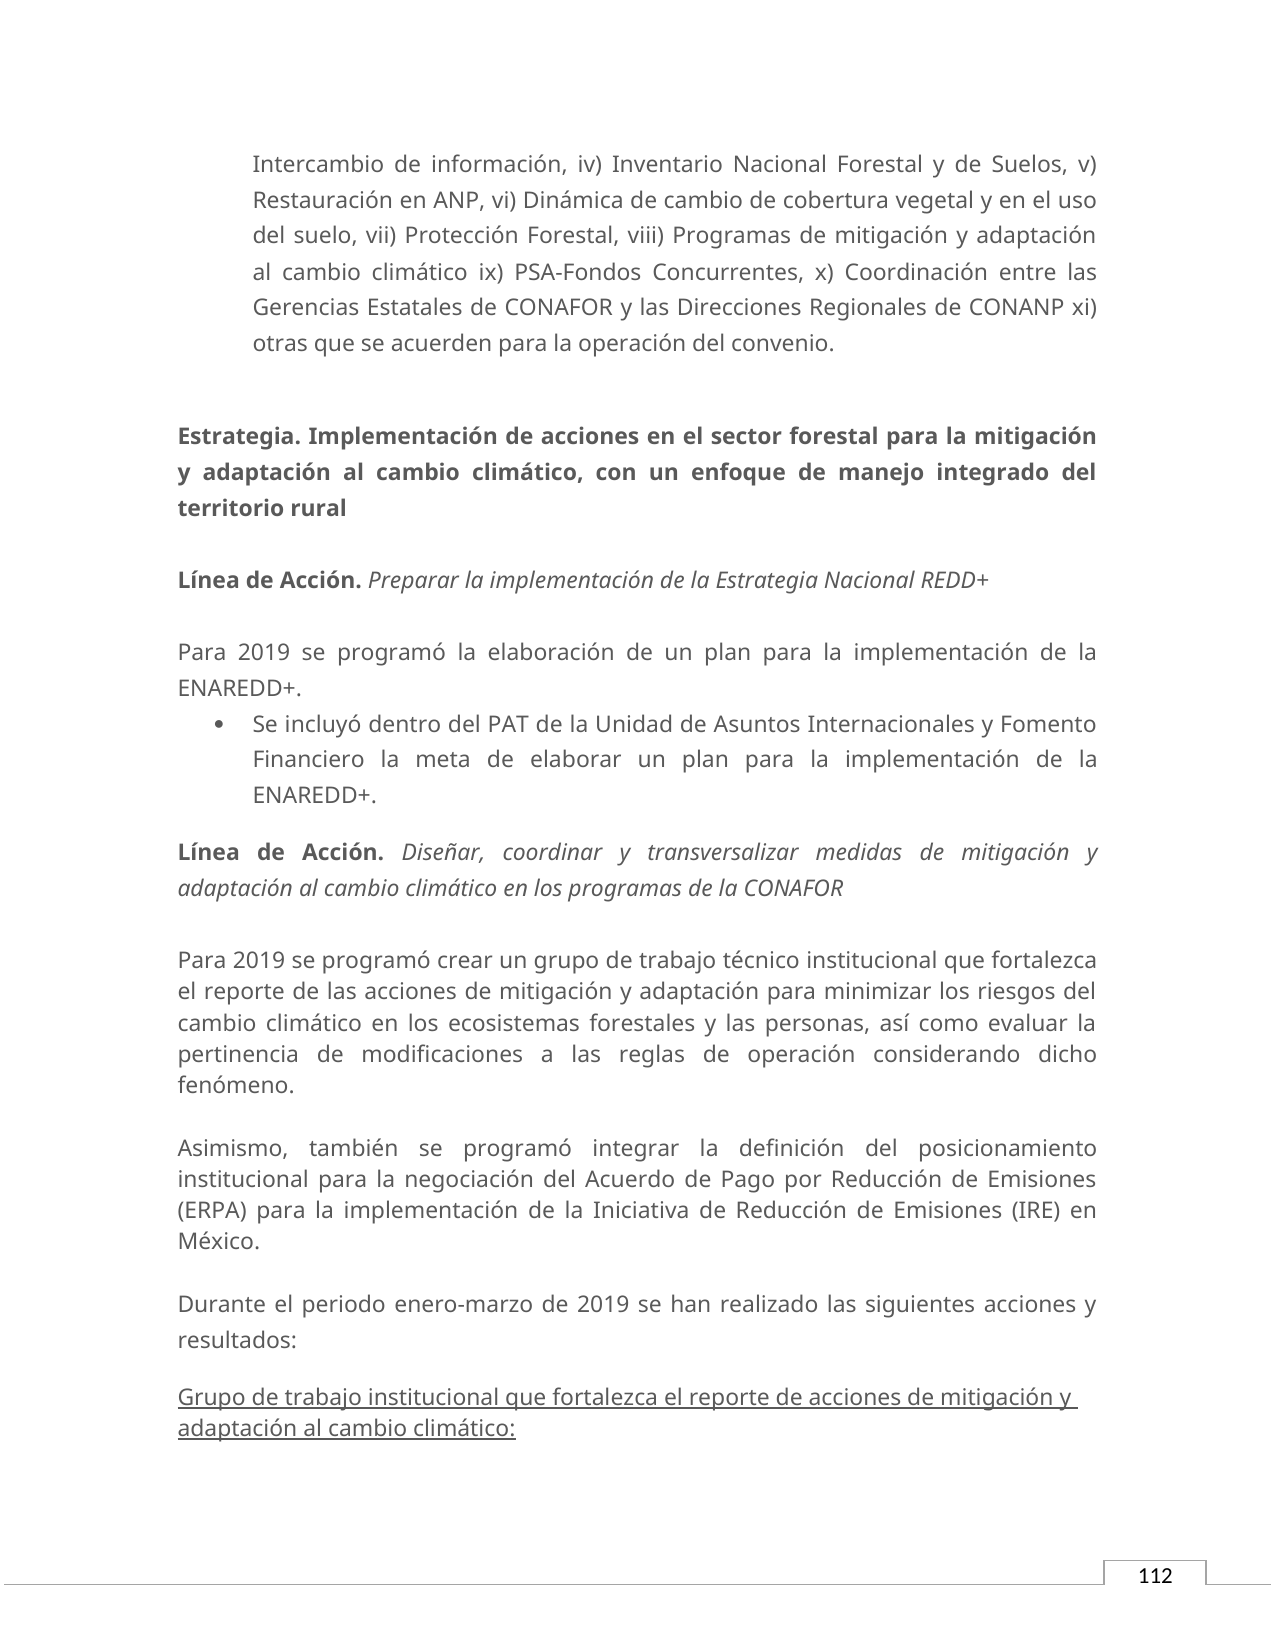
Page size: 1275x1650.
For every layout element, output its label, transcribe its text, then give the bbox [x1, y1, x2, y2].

text Durante el periodo enero-marzo de 2019 se han realizado las siguientes acciones y resultados: [177, 1288, 1098, 1355]
text Asimismo, también se programó integrar la definición del posicionamiento institucional para la negociación del Acuerdo de Pago por Reducción de Emisiones (ERPA) para la implementación de la Iniciativa de Reducción de Emisiones (IRE) en México. [177, 1131, 1098, 1256]
list Se incluyó dentro del PAT de la Unidad de Asuntos Internacionales y Fomento Financiero la meta de elaborar un plan para la implementación de la ENAREDD+. [215, 707, 1098, 811]
text Línea de Acción. Preparar la implementación de la Estrategia Nacional REDD+ [177, 564, 1098, 595]
text Estrategia. Implementación de acciones en el sector forestal para la mitigación y adaptación al cambio climático, con un enfoque de manejo integrado del territorio rural [177, 420, 1098, 523]
text Para 2019 se programó crear un grupo de trabajo técnico institucional que fortalezca el reporte de las acciones de mitigación y adaptación para minimizar los riesgos del cambio climático en los ecosistemas forestales y las personas, así como evaluar la pertinencia de modificaciones a las reglas de operación considerando dicho fenómeno. [177, 944, 1098, 1100]
text Línea de Acción. Diseñar, coordinar y transversalizar medidas de mitigación y adaptación al cambio climático en los programas de la CONAFOR [177, 836, 1098, 903]
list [215, 148, 1098, 358]
text Grupo de trabajo institucional que fortalezca el reporte de acciones de mitigación y adaptación al cambio climático: [177, 1380, 1098, 1443]
text Para 2019 se programó la elaboración de un plan para la implementación de la ENAREDD+. [177, 636, 1098, 703]
